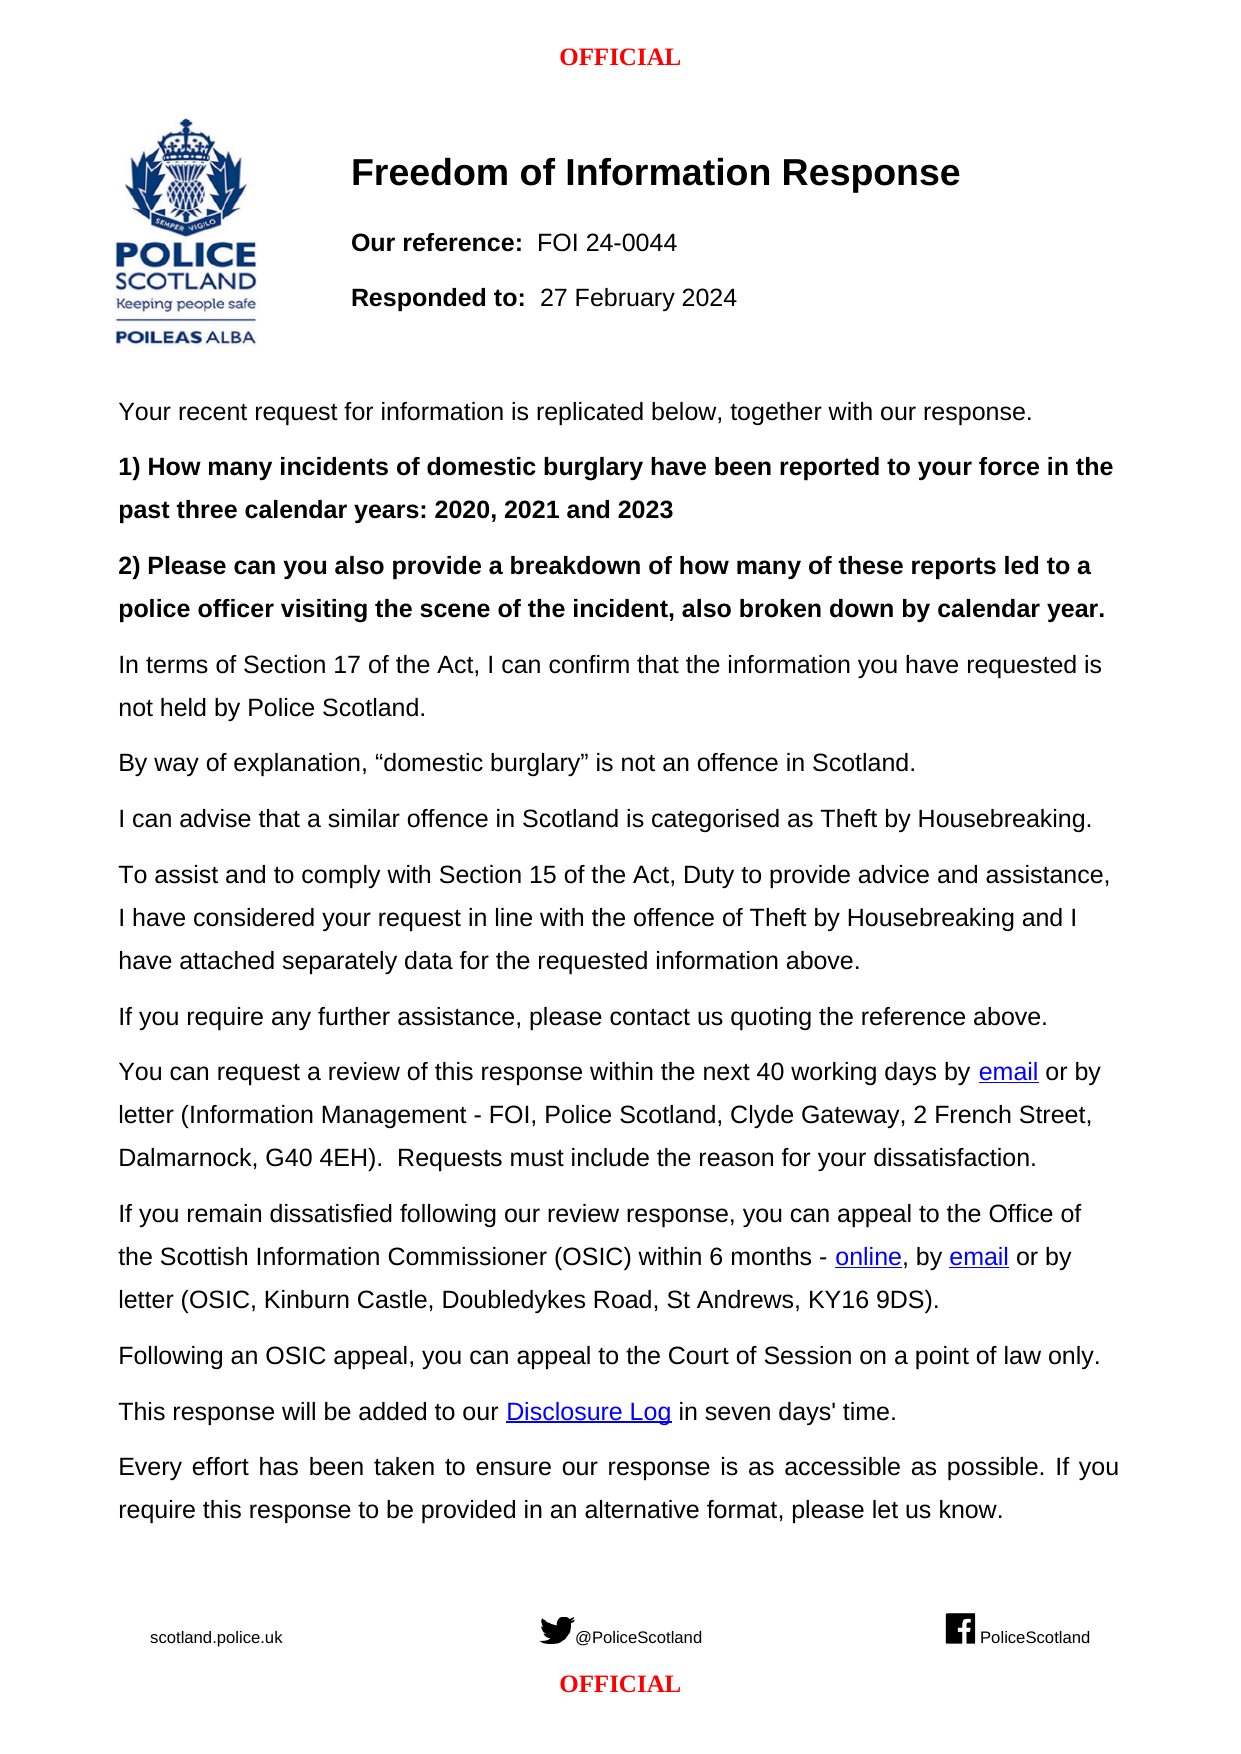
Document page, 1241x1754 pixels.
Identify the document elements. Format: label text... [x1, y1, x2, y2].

text This response will be added to our Disclosure Log in seven days' time. [118, 1396, 1122, 1425]
table_header Freedom of Information Response Our reference: FOI 24-0044 Responded to: 27 February 2024 [340, 118, 1121, 384]
picture [114, 118, 257, 347]
text 2) Please can you also provide a breakdown of how many of these reports led to a police officer visiting the scene of the incident, also broken down by calendar year. [118, 551, 1122, 623]
text If you remain dissatisfied following our review response, you can appeal to the Office of the Scottish Information Commissioner (OSIC) within 6 months - online, by email or by letter (OSIC, Kinburn Castle, Doubledykes Road, St Andrews, KY16 9DS). [118, 1199, 1122, 1314]
text Your recent request for information is replicated below, together with our response. [118, 396, 1122, 425]
text By way of explanation, “domestic burglary” is not an offence in Scotland. [118, 748, 1122, 777]
text You can request a review of this response within the next 40 working days by email or by letter (Information Management - FOI, Police Scotland, Clyde Gateway, 2 French Street, Dalmarnock, G40 4EH). Requests must include the reason for your dissatisfaction. [118, 1057, 1122, 1172]
text 1) How many incidents of domestic burglary have been reported to your force in the past three calendar years: 2020, 2021 and 2023 [118, 452, 1122, 524]
text I can advise that a similar offence in Scotland is categorised as Theft by Housebreaking. [118, 804, 1122, 833]
picture [945, 1613, 976, 1644]
text If you require any further assistance, please contact us quoting the reference above. [118, 1001, 1122, 1030]
table_header [103, 118, 339, 384]
text In terms of Section 17 of the Act, I can confirm that the information you have requested is not held by Police Scotland. [118, 649, 1122, 721]
text Following an OSIC appeal, you can appeal to the Court of Session on a point of law only. [118, 1341, 1122, 1369]
text Every effort has been taken to ensure our response is as accessible as possible. If you require this response to be provided in an alternative format, please let us know. [118, 1452, 1122, 1524]
picture [538, 1617, 575, 1644]
text To assist and to comply with Section 15 of the Act, Duty to provide advice and assistance, I have considered your request in line with the offence of Theft by Housebreaking and I have attached separately data for the requested information above. [118, 859, 1122, 974]
